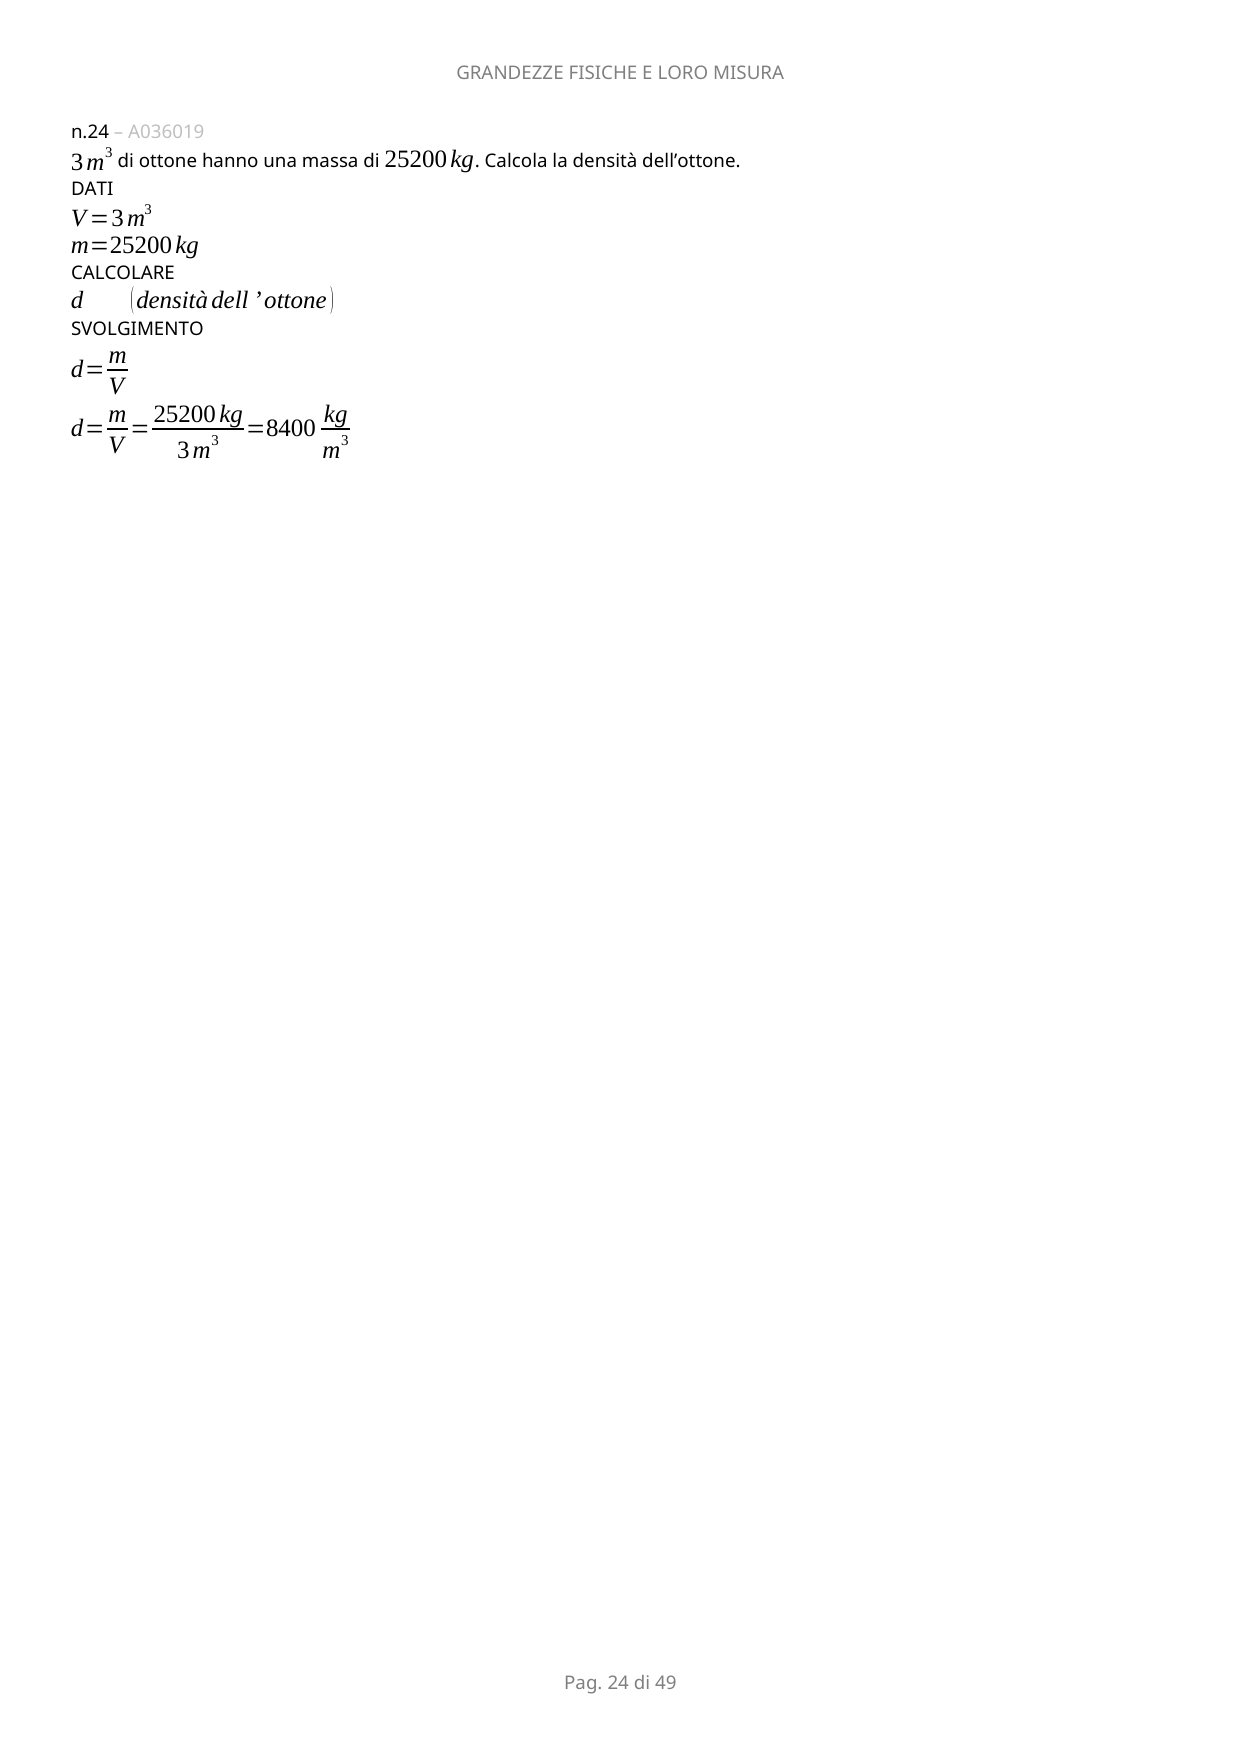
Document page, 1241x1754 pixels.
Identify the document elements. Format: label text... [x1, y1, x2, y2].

text n.24 – A036019 [71, 118, 1169, 144]
text CALCOLARE [71, 259, 1169, 285]
text SVOLGIMENTO [71, 316, 1169, 341]
text DATI [71, 175, 1169, 200]
text di ottone hanno una massa di . Calcola la densità dell’ottone. [71, 144, 1169, 175]
